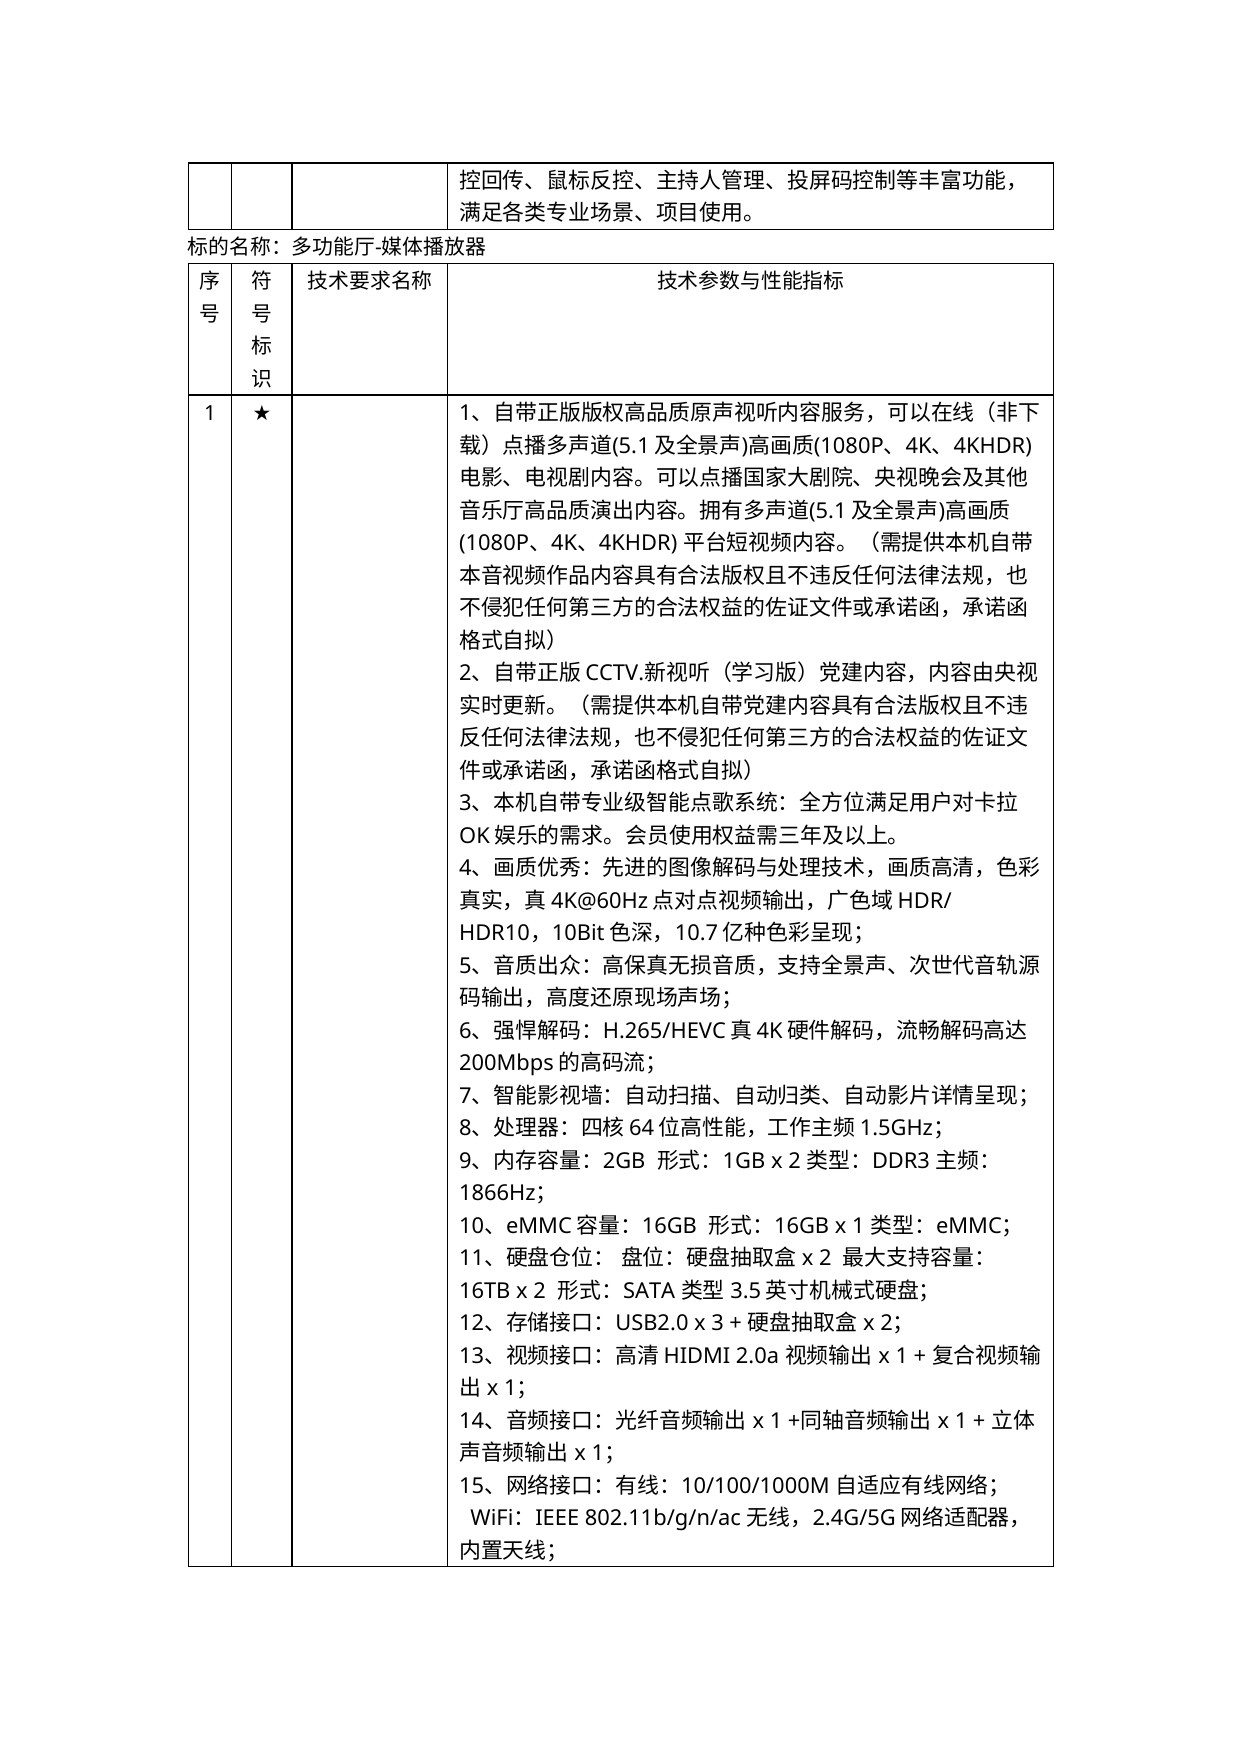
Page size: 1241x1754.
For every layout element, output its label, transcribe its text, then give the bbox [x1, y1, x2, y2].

table_header 技术参数与性能指标 [448, 264, 1053, 394]
text 标的名称：多功能厅-媒体播放器 [187, 230, 1053, 263]
table_cell 1 [189, 396, 231, 1566]
table_header 符号标识 [232, 264, 291, 394]
table_cell [293, 396, 447, 1566]
table_cell ★ [232, 396, 291, 1566]
table_header 序号 [189, 264, 231, 394]
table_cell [448, 396, 1053, 1566]
table_cell ★ [232, 164, 291, 228]
table_cell [293, 164, 447, 228]
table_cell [448, 164, 1053, 228]
table_cell 1 [189, 164, 231, 228]
table_header 技术要求名称 [293, 264, 447, 394]
